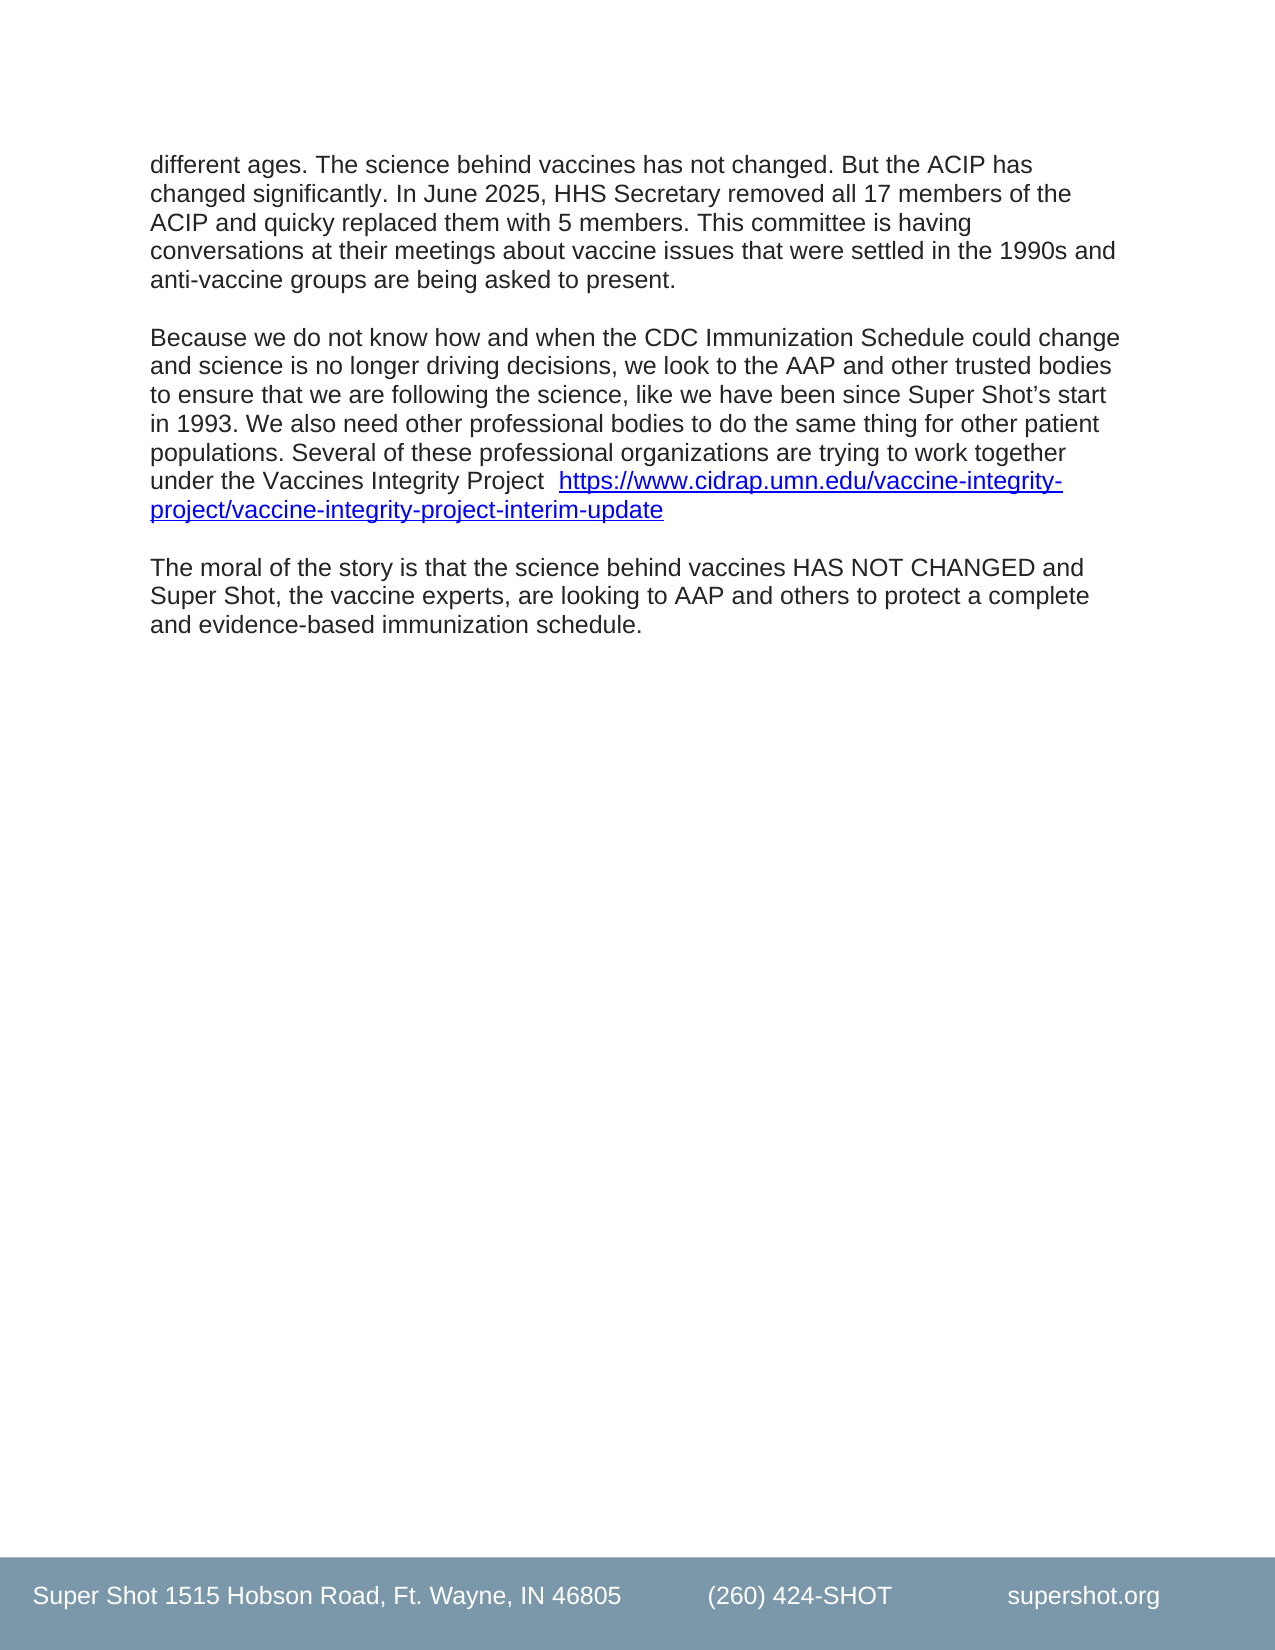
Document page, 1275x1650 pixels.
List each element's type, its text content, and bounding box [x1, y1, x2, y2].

text The moral of the story is that the science behind vaccines HAS NOT CHANGED and Super Shot, the vaccine experts, are looking to AAP and others to protect a complete and evidence-based immunization schedule. [150, 552, 1125, 639]
text Because we do not know how and when the CDC Immunization Schedule could change and science is no longer driving decisions, we look to the AAP and other trusted bodies to ensure that we are following the science, like we have been since Super Shot’s start in 1993. We also need other professional bodies to do the same thing for other patient populations. Several of these professional organizations are trying to work together under the Vaccines Integrity Project https://www.cidrap.umn.edu/vaccine-integrity-project/vaccine-integrity-project-interim-update [150, 322, 1125, 524]
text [150, 150, 1125, 294]
